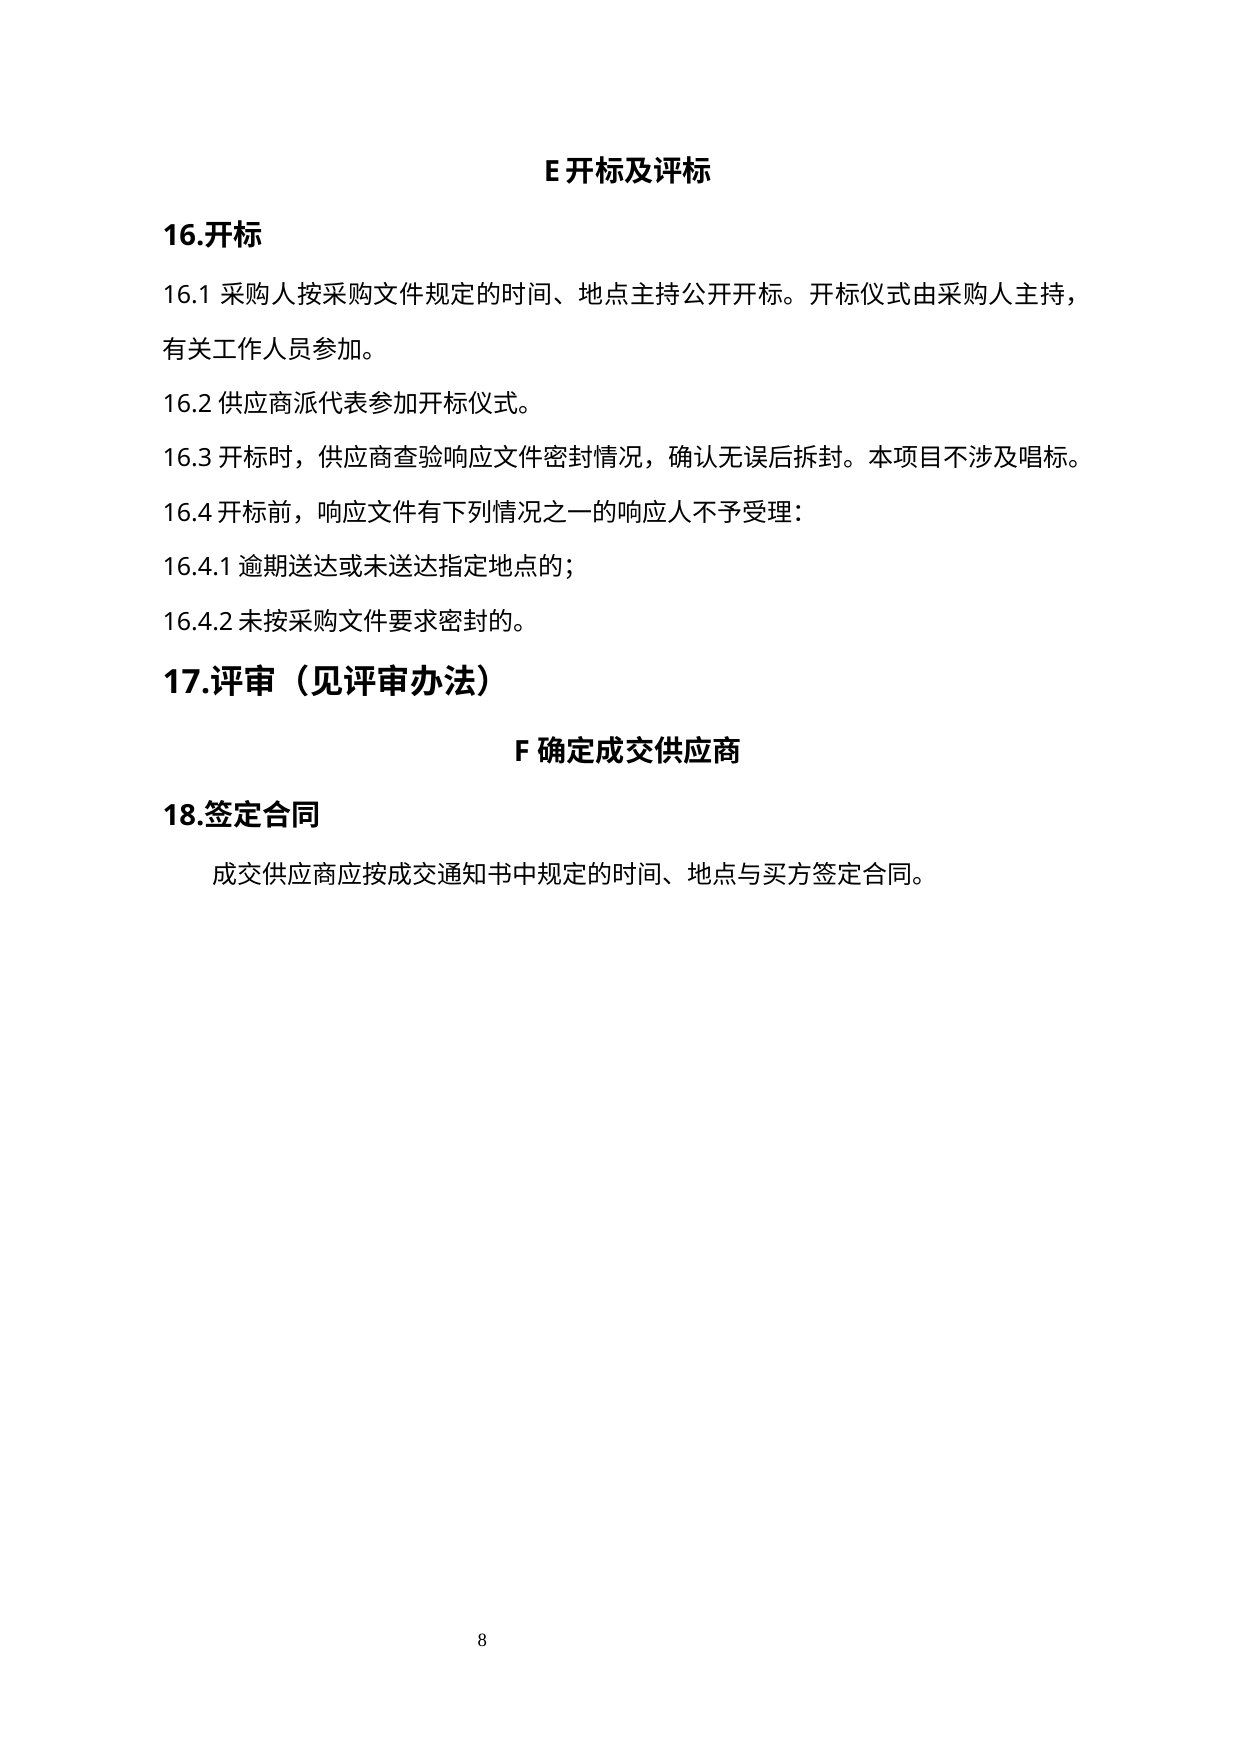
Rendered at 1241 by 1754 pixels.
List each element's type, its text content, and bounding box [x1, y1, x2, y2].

subtitle E开标及评标 [162, 148, 1092, 190]
text F 确定成交供应商 [162, 728, 1092, 770]
text 16.4.1逾期送达或未送达指定地点的； [162, 547, 1092, 583]
text 16.4.2未按采购文件要求密封的。 [162, 601, 1092, 637]
text 18.签定合同 [162, 791, 1092, 834]
text 16.4开标前，响应文件有下列情况之一的响应人不予受理： [162, 492, 1092, 528]
subtitle 17.评审（见评审办法） [162, 655, 1092, 704]
text 16.3 开标时，供应商查验响应文件密封情况，确认无误后拆封。本项目不涉及唱标。 [162, 438, 1092, 474]
text 16.1 采购人按采购文件规定的时间、地点主持公开开标。开标仪式由采购人主持，有关工作人员参加。 [162, 275, 1092, 365]
subtitle 16.开标 [162, 211, 1092, 253]
text 16.2 供应商派代表参加开标仪式。 [162, 383, 1092, 420]
text 成交供应商应按成交通知书中规定的时间、地点与买方签定合同。 [162, 855, 1092, 891]
